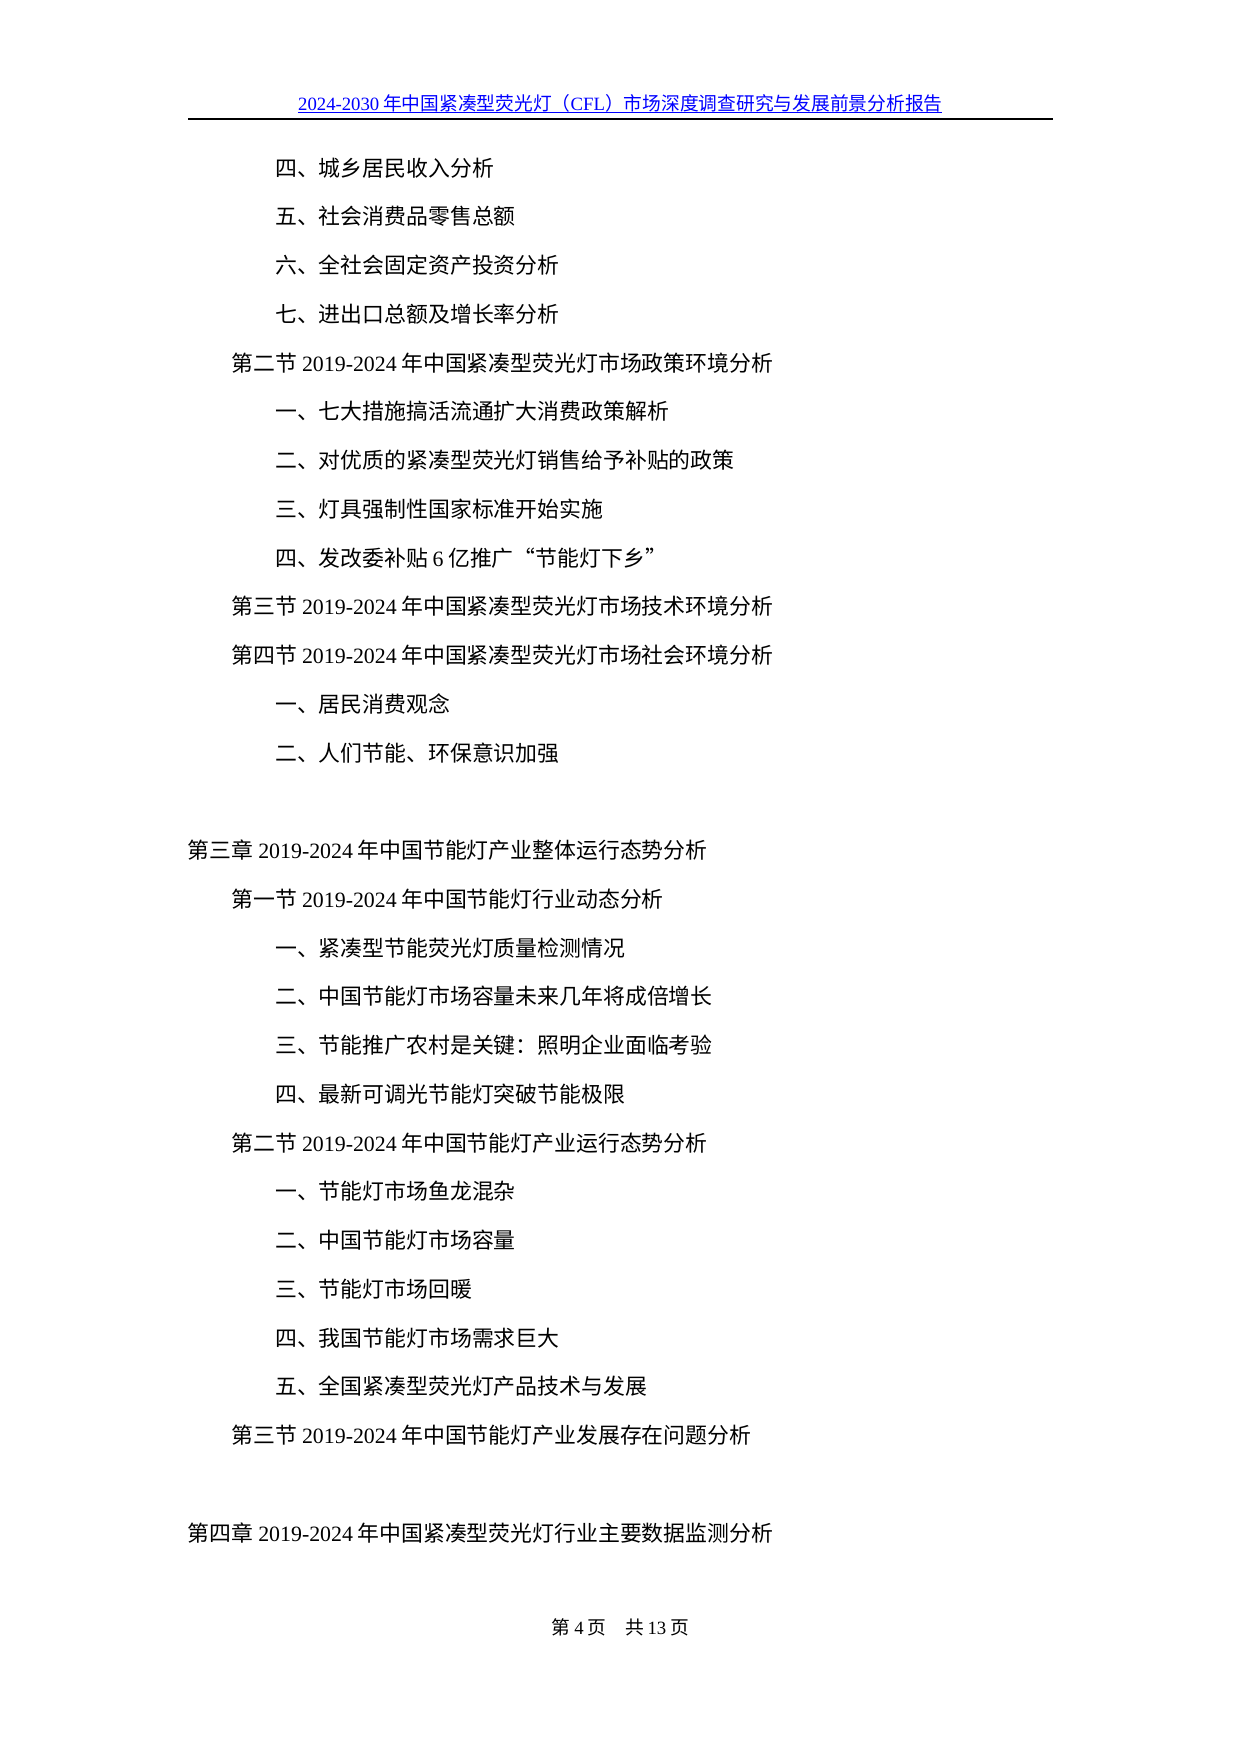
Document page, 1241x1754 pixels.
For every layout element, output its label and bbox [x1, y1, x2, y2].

text [187, 150, 1053, 1548]
